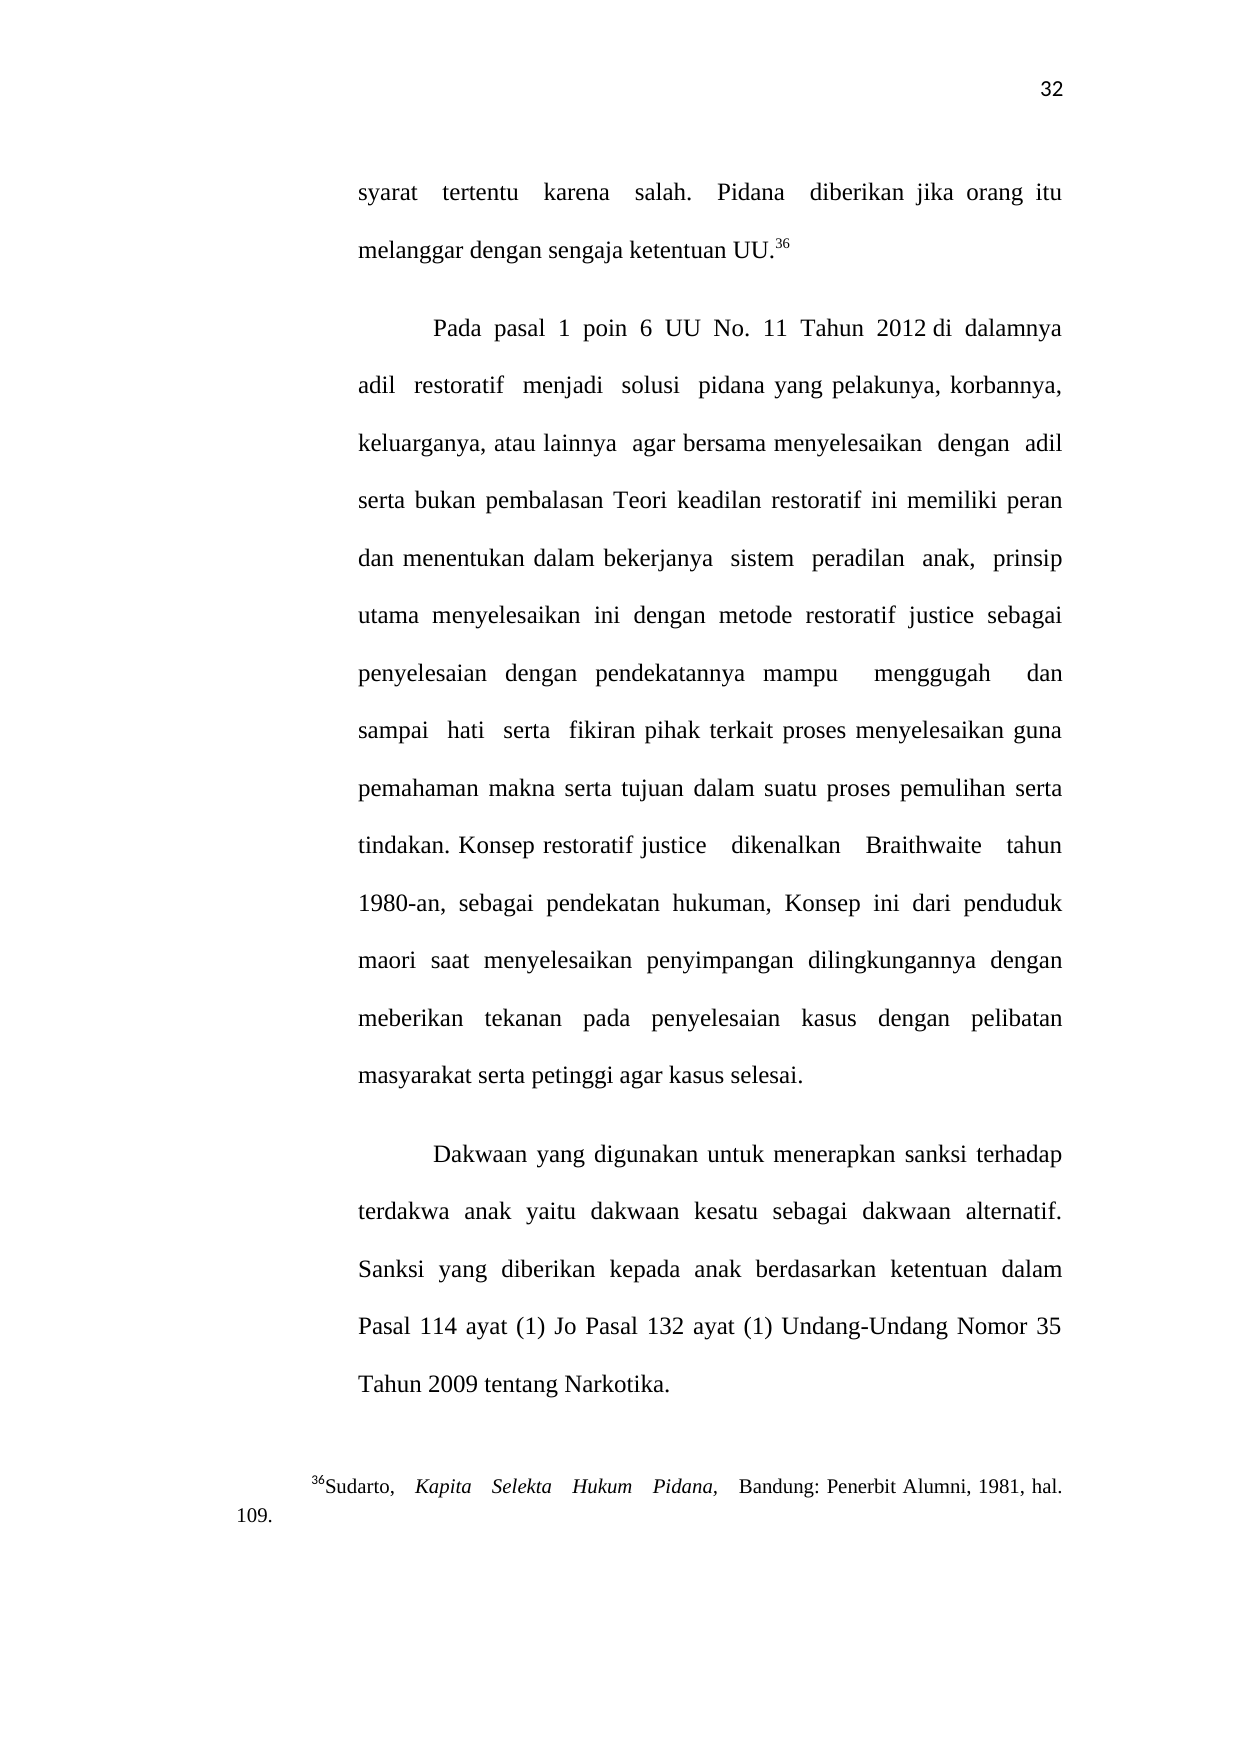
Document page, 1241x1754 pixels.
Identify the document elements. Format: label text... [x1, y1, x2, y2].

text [358, 177, 1063, 263]
text Dakwaan yang digunakan untuk menerapkan sanksi terhadap terdakwa anak yaitu dakwaan kesatu sebagai dakwaan alternatif. Sanksi yang diberikan kepada anak berdasarkan ketentuan dalam Pasal 114 ayat (1) Jo Pasal 132 ayat (1) Undang-Undang Nomor 35 Tahun 2009 tentang Narkotika. [358, 1139, 1063, 1398]
text Pada pasal 1 poin 6 UU No. 11 Tahun 2012 di dalamnya adil restoratif menjadi solusi pidana yang pelakunya, korbannya, keluarganya, atau lainnya agar bersama menyelesaikan dengan adil serta bukan pembalasan Teori keadilan restoratif ini memiliki peran dan menentukan dalam bekerjanya sistem peradilan anak, prinsip utama menyelesaikan ini dengan metode restoratif justice sebagai penyelesaian dengan pendekatannya mampu menggugah dan sampai hati serta fikiran pihak terkait proses menyelesaikan guna pemahaman makna serta tujuan dalam suatu proses pemulihan serta tindakan. Konsep restoratif justice dikenalkan Braithwaite tahun 1980-an, sebagai pendekatan hukuman, Konsep ini dari penduduk maori saat menyelesaikan penyimpangan dilingkungannya dengan meberikan tekanan pada penyelesaian kasus dengan pelibatan masyarakat serta petinggi agar kasus selesai. [358, 313, 1063, 1089]
